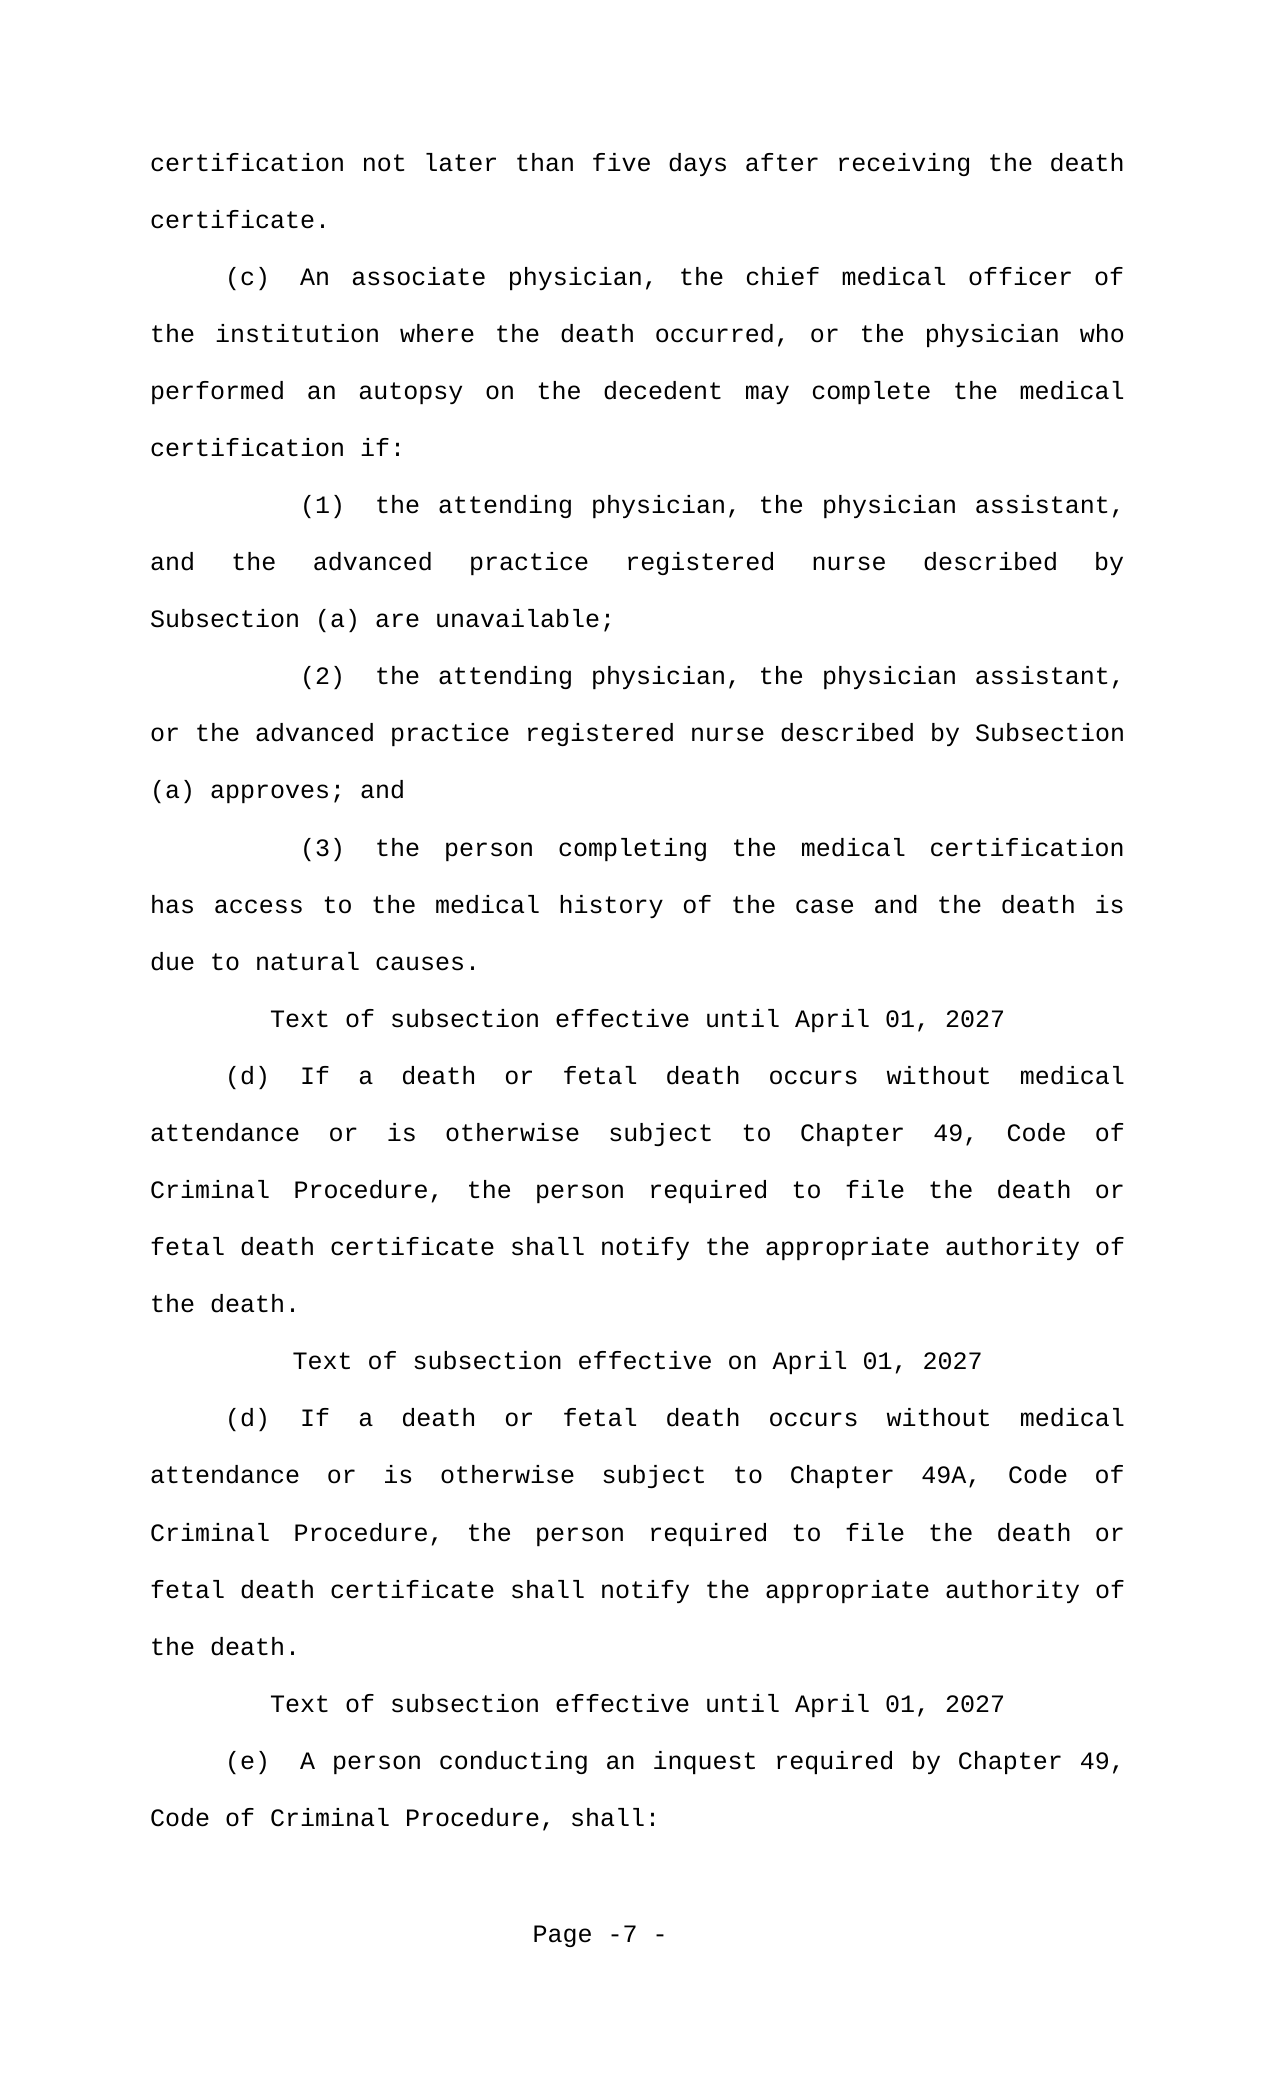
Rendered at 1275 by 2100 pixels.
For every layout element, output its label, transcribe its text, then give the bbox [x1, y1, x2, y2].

text Text of subsection effective until April 01, 2027 [150, 1691, 1125, 1720]
text (e) A person conducting an inquest required by Chapter 49, Code of Criminal Procedure, shall: [150, 1748, 1125, 1834]
text (1) the attending physician, the physician assistant, and the advanced practice registered nurse described by Subsection (a) are unavailable; [150, 492, 1125, 635]
text (d) If a death or fetal death occurs without medical attendance or is otherwise subject to Chapter 49, Code of Criminal Procedure, the person required to file the death or fetal death certificate shall notify the appropriate authority of the death. [150, 1063, 1125, 1320]
text (3) the person completing the medical certification has access to the medical history of the case and the death is due to natural causes. [150, 835, 1125, 978]
text Text of subsection effective until April 01, 2027 [150, 1006, 1125, 1035]
text Text of subsection effective on April 01, 2027 [150, 1349, 1125, 1377]
text (2) the attending physician, the physician assistant, or the advanced practice registered nurse described by Subsection (a) approves; and [150, 664, 1125, 806]
text (c) An associate physician, the chief medical officer of the institution where the death occurred, or the physician who performed an autopsy on the decedent may complete the medical certification if: [150, 264, 1125, 464]
text (d) If a death or fetal death occurs without medical attendance or is otherwise subject to Chapter 49A, Code of Criminal Procedure, the person required to file the death or fetal death certificate shall notify the appropriate authority of the death. [150, 1406, 1125, 1663]
